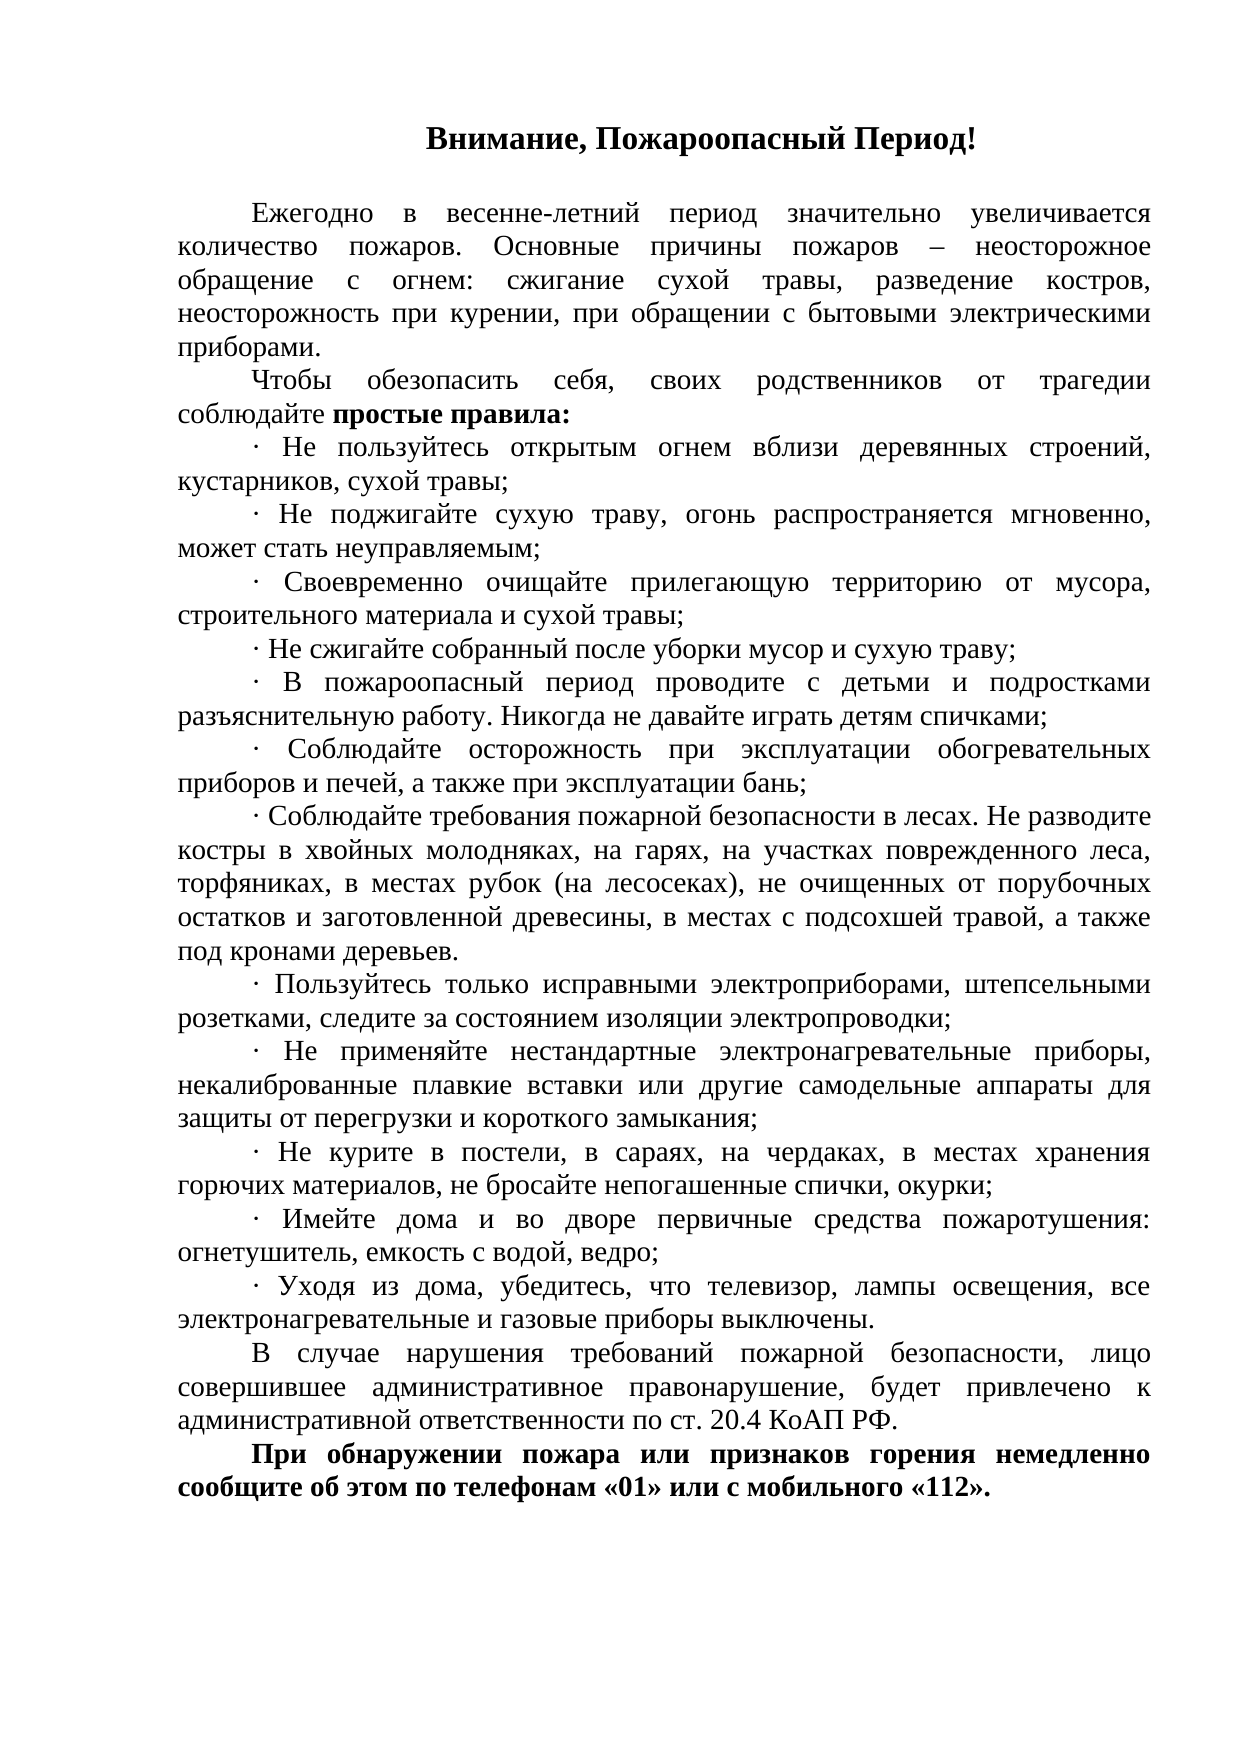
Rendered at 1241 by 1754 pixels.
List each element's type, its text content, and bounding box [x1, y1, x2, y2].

text · Соблюдайте осторожность при эксплуатации обогревательных приборов и печей, а также при эксплуатации бань; [177, 731, 1152, 798]
text Чтобы обезопасить себя, своих родственников от трагедии соблюдайте простые правила: [177, 362, 1152, 429]
text · Не поджигайте сухую траву, огонь распространяется мгновенно, может стать неуправляемым; [177, 497, 1152, 564]
text · Уходя из дома, убедитесь, что телевизор, лампы освещения, все электронагревательные и газовые приборы выключены. [177, 1268, 1152, 1335]
text · Не пользуйтесь открытым огнем вблизи деревянных строений, кустарников, сухой травы; [177, 429, 1152, 497]
text Ежегодно в весенне-летний период значительно увеличивается количество пожаров. Основные причины пожаров – неосторожное обращение с огнем: сжигание сухой травы, разведение костров, неосторожность при курении, при обращении с бытовыми электрическими приборами. [177, 195, 1152, 362]
text В случае нарушения требований пожарной безопасности, лицо совершившее административное правонарушение, будет привлечено к административной ответственности по ст. 20.4 КоАП РФ. [177, 1335, 1152, 1436]
text · Не курите в постели, в сараях, на чердаках, в местах хранения горючих материалов, не бросайте непогашенные спички, окурки; [177, 1134, 1152, 1201]
text · Не сжигайте собранный после уборки мусор и сухую траву; [177, 631, 1152, 664]
text · Соблюдайте требования пожарной безопасности в лесах. Не разводите костры в хвойных молодняках, на гарях, на участках поврежденного леса, торфяниках, в местах рубок (на лесосеках), не очищенных от порубочных остатков и заготовленной древесины, в местах с подсохшей травой, а также под кронами деревьев. [177, 798, 1152, 966]
text При обнаружении пожара или признаков горения немедленно сообщите об этом по телефонам «01» или с мобильного «112». [177, 1436, 1152, 1503]
text · Своевременно очищайте прилегающую территорию от мусора, строительного материала и сухой травы; [177, 564, 1152, 631]
text Внимание, Пожароопасный Период! [177, 118, 1152, 156]
text · Не применяйте нестандартные электронагревательные приборы, некалиброванные плавкие вставки или другие самодельные аппараты для защиты от перегрузки и короткого замыкания; [177, 1033, 1152, 1134]
text · В пожароопасный период проводите с детьми и подростками разъяснительную работу. Никогда не давайте играть детям спичками; [177, 664, 1152, 731]
text · Имейте дома и во дворе первичные средства пожаротушения: огнетушитель, емкость с водой, ведро; [177, 1201, 1152, 1268]
text · Пользуйтесь только исправными электроприборами, штепсельными розетками, следите за состоянием изоляции электропроводки; [177, 966, 1152, 1033]
